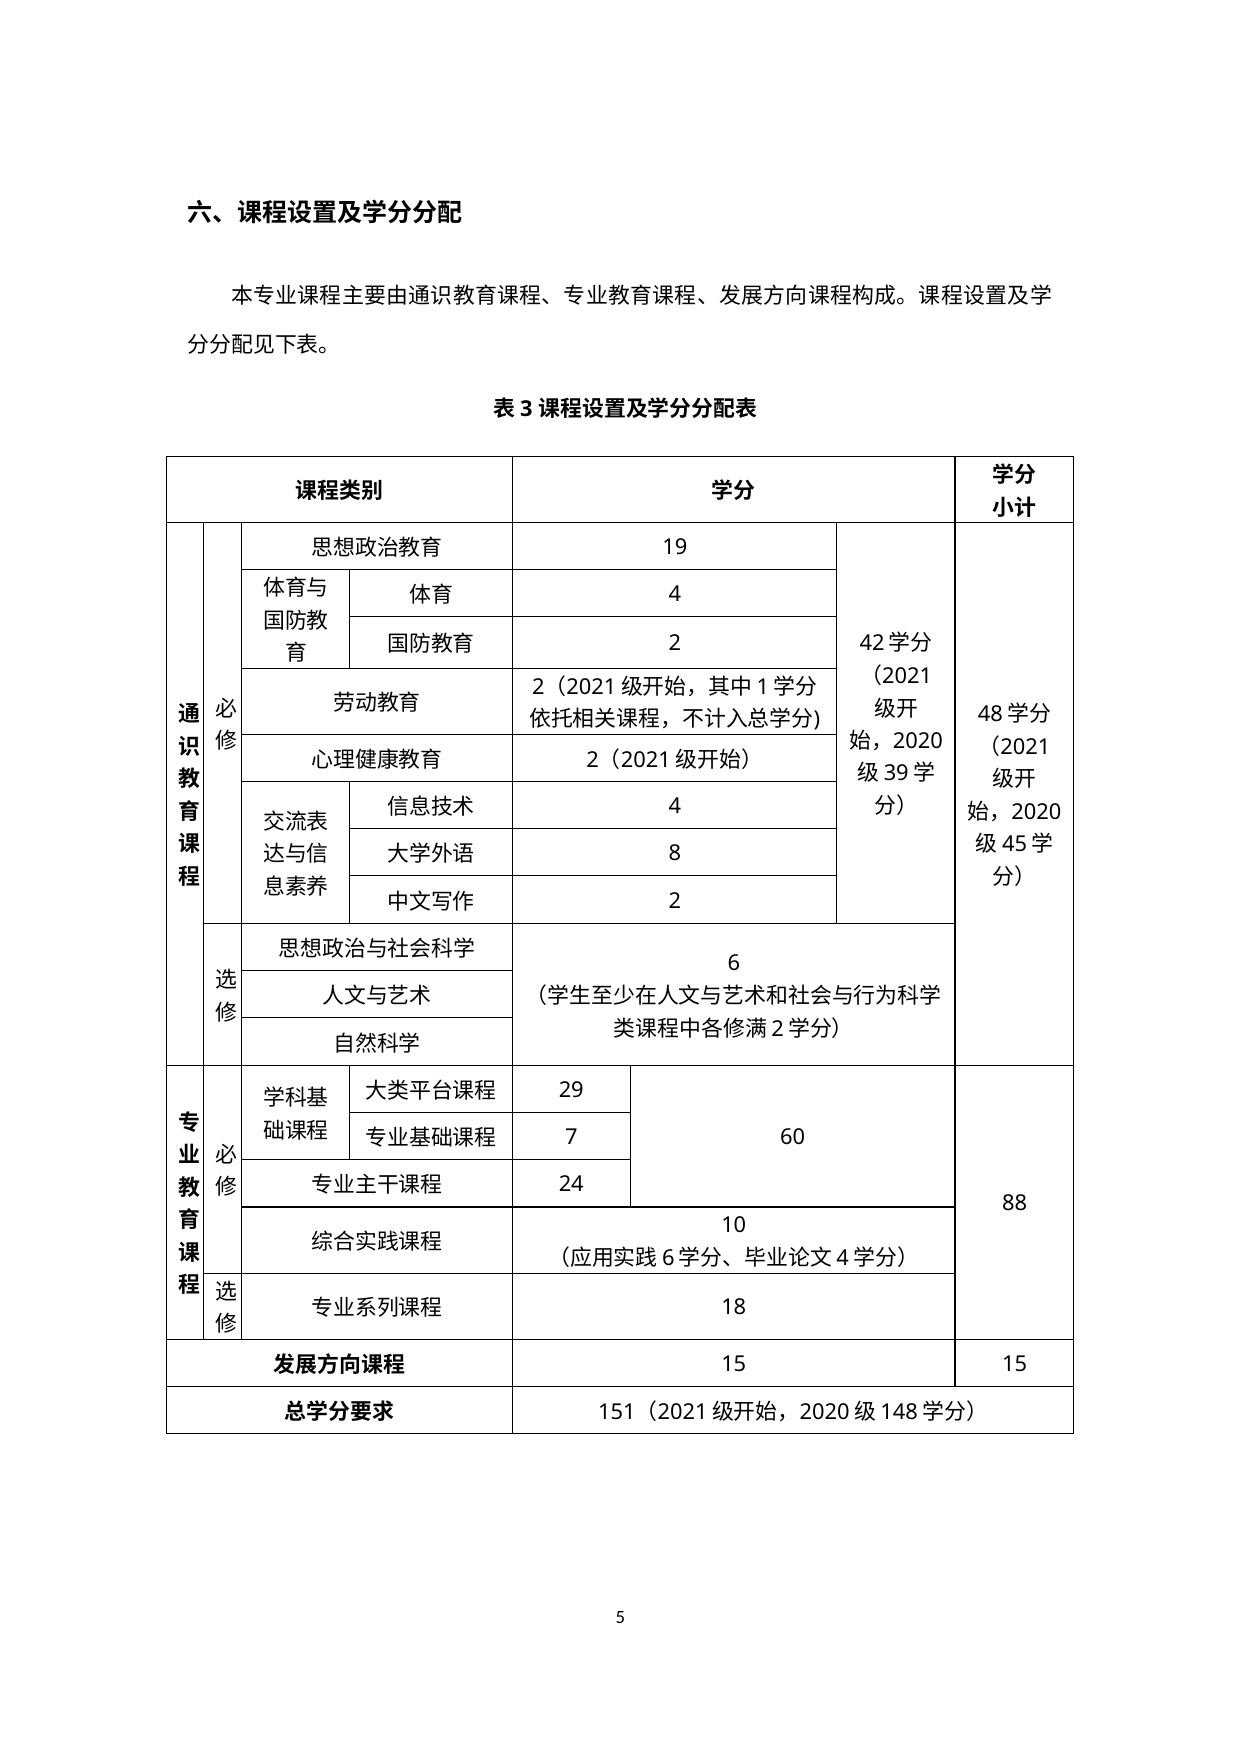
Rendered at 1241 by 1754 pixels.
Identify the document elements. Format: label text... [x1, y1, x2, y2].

table_cell 人文与艺术 [242, 971, 512, 1017]
table_cell 思想政治教育 [242, 523, 512, 569]
table_cell 48学分（2021级开始，2020级45学分） [956, 523, 1073, 1064]
table_header 课程类别 [167, 457, 512, 522]
table_cell 选修 [204, 1274, 241, 1338]
table_cell 2 [513, 617, 836, 667]
table_cell 专业系列课程 [242, 1274, 512, 1338]
table_cell 综合实践课程 [242, 1208, 512, 1272]
table_cell 60 [631, 1066, 954, 1206]
table_cell 交流表达与信息素养 [242, 782, 349, 923]
table_cell 学科基础课程 [242, 1066, 349, 1159]
table_cell 劳动教育 [242, 669, 512, 733]
table_cell 2（2021级开始） [513, 735, 836, 781]
text 表3 课程设置及学分分配表 [187, 391, 1053, 423]
table_header 学分 小计 [956, 457, 1073, 522]
table_cell 总学分要求 [167, 1387, 512, 1433]
table_cell 思想政治与社会科学 [242, 924, 512, 970]
table_cell 中文写作 [350, 876, 512, 923]
table_cell 大类平台课程 [350, 1066, 512, 1112]
table_cell 信息技术 [350, 782, 512, 828]
table_cell 15 [956, 1340, 1073, 1386]
table_cell 15 [513, 1340, 954, 1386]
table_cell 7 [513, 1113, 630, 1159]
subtitle 六、课程设置及学分分配 [187, 178, 1053, 243]
table_cell 4 [513, 570, 836, 616]
table_cell 88 [956, 1066, 1073, 1338]
table_cell 29 [513, 1066, 630, 1112]
table_cell 19 [513, 523, 836, 569]
table_cell 心理健康教育 [242, 735, 512, 781]
table_cell 必修 [204, 1066, 241, 1272]
table_cell 8 [513, 829, 836, 875]
table_header 学分 [513, 457, 954, 522]
table_cell 2（2021级开始，其中1学分依托相关课程，不计入总学分) [513, 669, 836, 733]
table_cell 18 [513, 1274, 954, 1338]
table_cell 发展方向课程 [167, 1340, 512, 1386]
table_cell 国防教育 [350, 617, 512, 667]
table_cell 4 [513, 782, 836, 828]
table_cell 专业主干课程 [242, 1160, 512, 1206]
table_cell 专业 教育 课程 [167, 1066, 203, 1338]
table_cell 6 （学生至少在人文与艺术和社会与行为科学类课程中各修满2学分） [513, 924, 954, 1064]
table_cell 42学分（2021级开始，2020级39学分） [837, 523, 954, 923]
table_cell 自然科学 [242, 1018, 512, 1064]
table_cell 2 [513, 876, 836, 923]
table_cell 24 [513, 1160, 630, 1206]
table_cell 体育 [350, 570, 512, 616]
text 本专业课程主要由通识教育课程、专业教育课程、发展方向课程构成。课程设置及学分分配见下表。 [187, 278, 1053, 359]
table_cell 通识 教育 课程 [167, 523, 203, 1064]
table_cell 专业基础课程 [350, 1113, 512, 1159]
table_cell 151（2021级开始，2020级148学分） [513, 1387, 1073, 1433]
table_cell 10 （应用实践6学分、毕业论文4学分） [513, 1208, 954, 1272]
table_cell 大学外语 [350, 829, 512, 875]
table_cell 必修 [204, 523, 241, 923]
table_cell 选修 [204, 924, 241, 1064]
table_cell 体育与国防教育 [242, 570, 349, 667]
